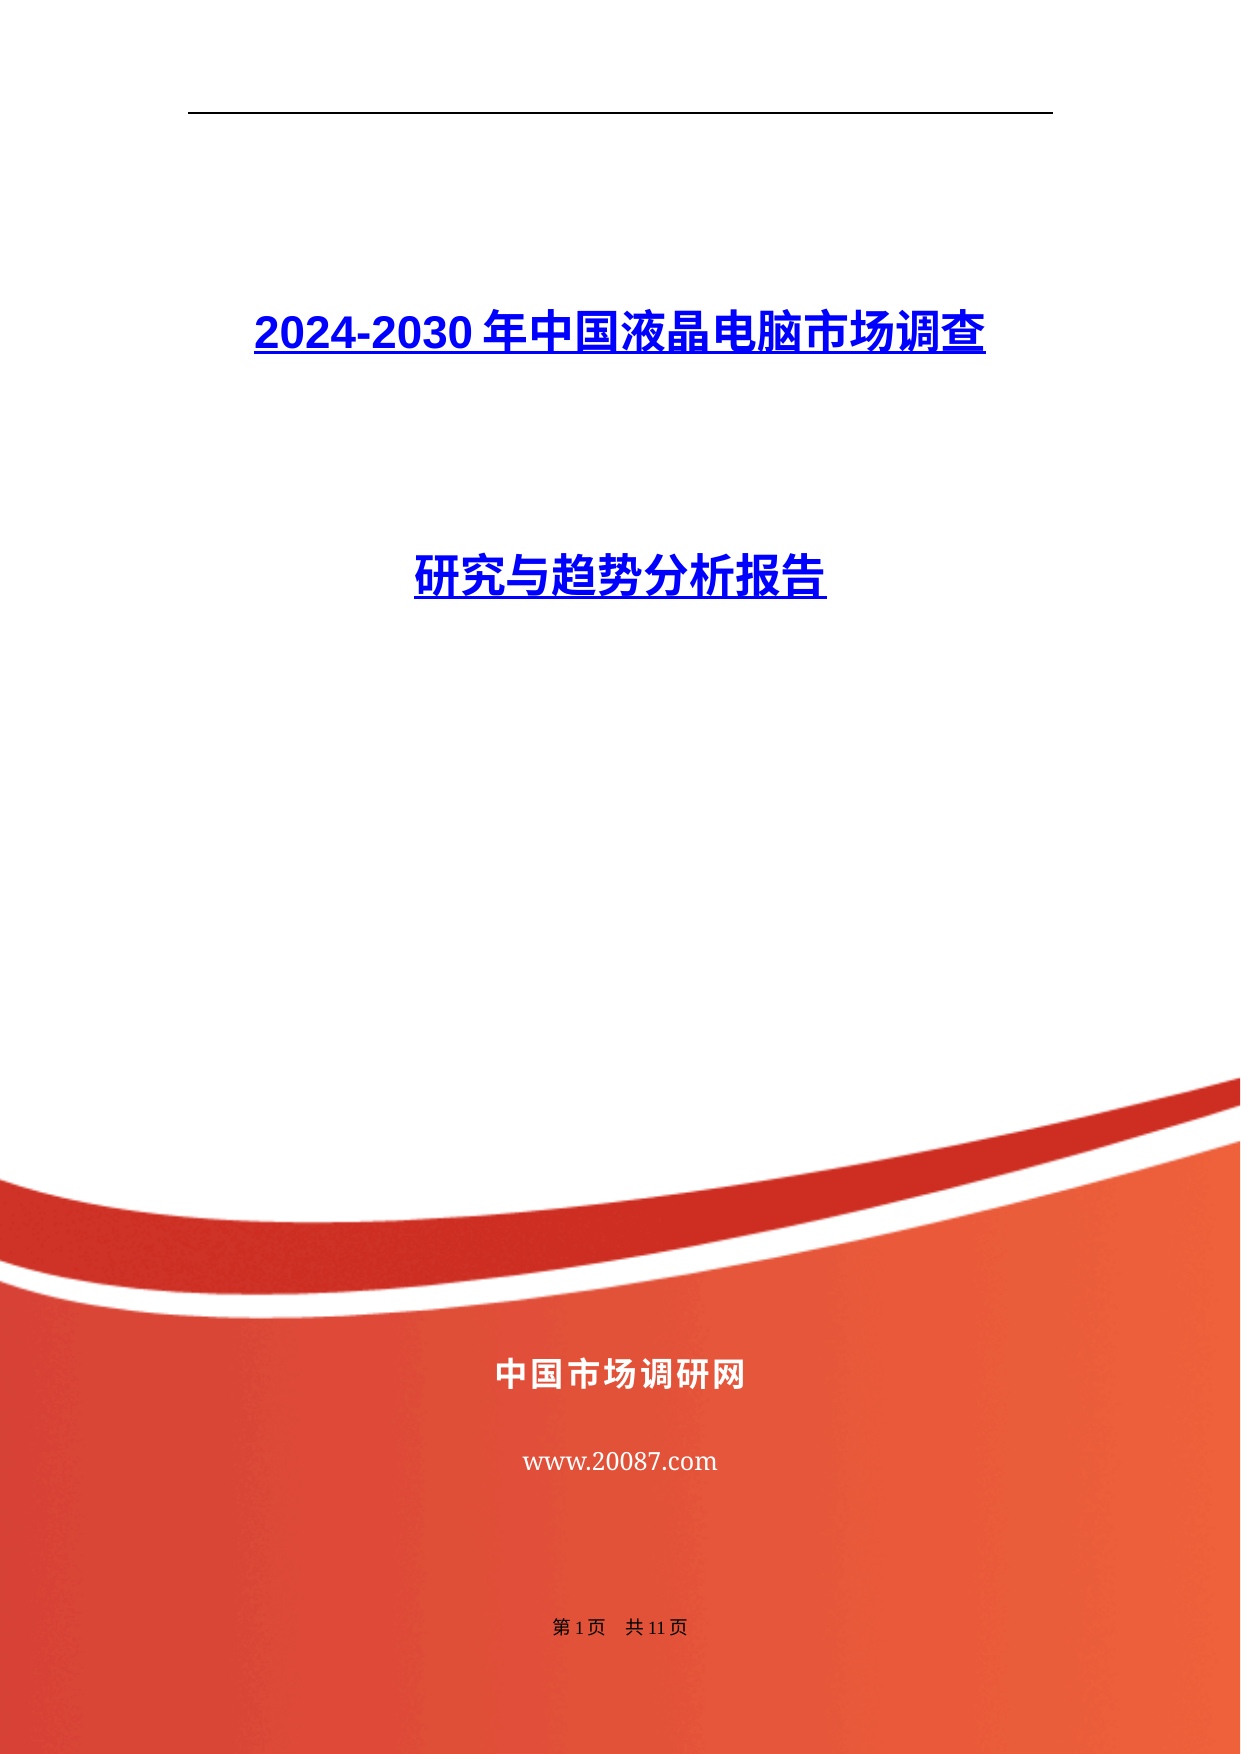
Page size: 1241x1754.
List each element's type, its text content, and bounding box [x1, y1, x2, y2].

table_header 2024-2030年中国液晶电脑市场调查研究与趋势分析报告 [188, 207, 1053, 773]
text www.20087.com [187, 1428, 1053, 1493]
subtitle 中国市场调研网 [187, 1339, 1053, 1404]
picture [0, 1006, 1241, 1754]
